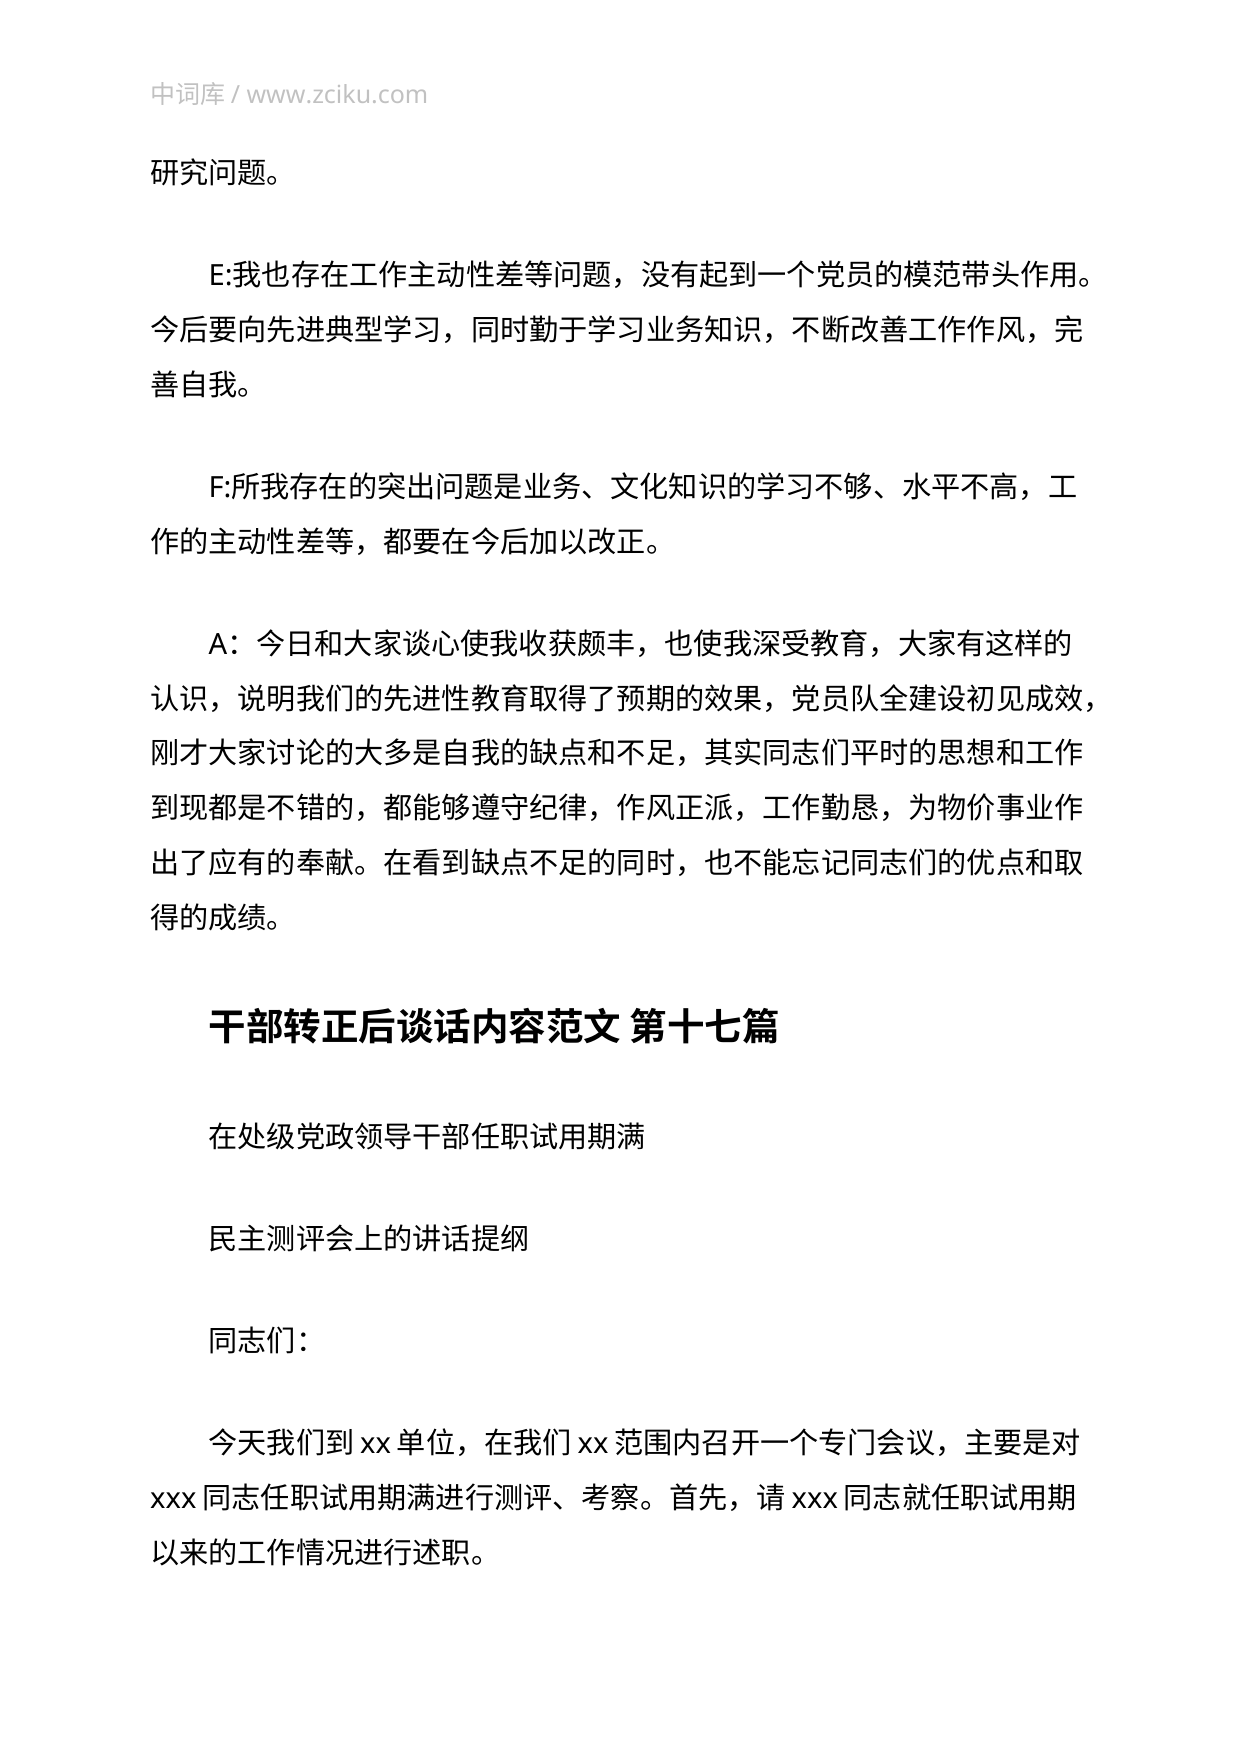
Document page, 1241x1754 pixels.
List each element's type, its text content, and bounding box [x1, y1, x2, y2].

text 在处级党政领导干部任职试用期满 [150, 1114, 1090, 1156]
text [150, 150, 1090, 192]
text 干部转正后谈话内容范文 第十七篇 [150, 997, 1090, 1051]
text 今天我们到xx单位，在我们xx范围内召开一个专门会议，主要是对xxx同志任职试用期满进行测评、考察。首先，请xxx同志就任职试用期以来的工作情况进行述职。 [150, 1419, 1090, 1572]
text A：今日和大家谈心使我收获颇丰，也使我深受教育，大家有这样的认识，说明我们的先进性教育取得了预期的效果，党员队全建设初见成效，刚才大家讨论的大多是自我的缺点和不足，其实同志们平时的思想和工作到现都是不错的，都能够遵守纪律，作风正派，工作勤恳，为物价事业作出了应有的奉献。在看到缺点不足的同时，也不能忘记同志们的优点和取得的成绩。 [150, 620, 1090, 937]
text 民主测评会上的讲话提纲 [150, 1216, 1090, 1258]
text F:所我存在的突出问题是业务、文化知识的学习不够、水平不高，工作的主动性差等，都要在今后加以改正。 [150, 463, 1090, 561]
text E:我也存在工作主动性差等问题，没有起到一个党员的模范带头作用。今后要向先进典型学习，同时勤于学习业务知识，不断改善工作作风，完善自我。 [150, 252, 1090, 404]
text 同志们： [150, 1317, 1090, 1360]
